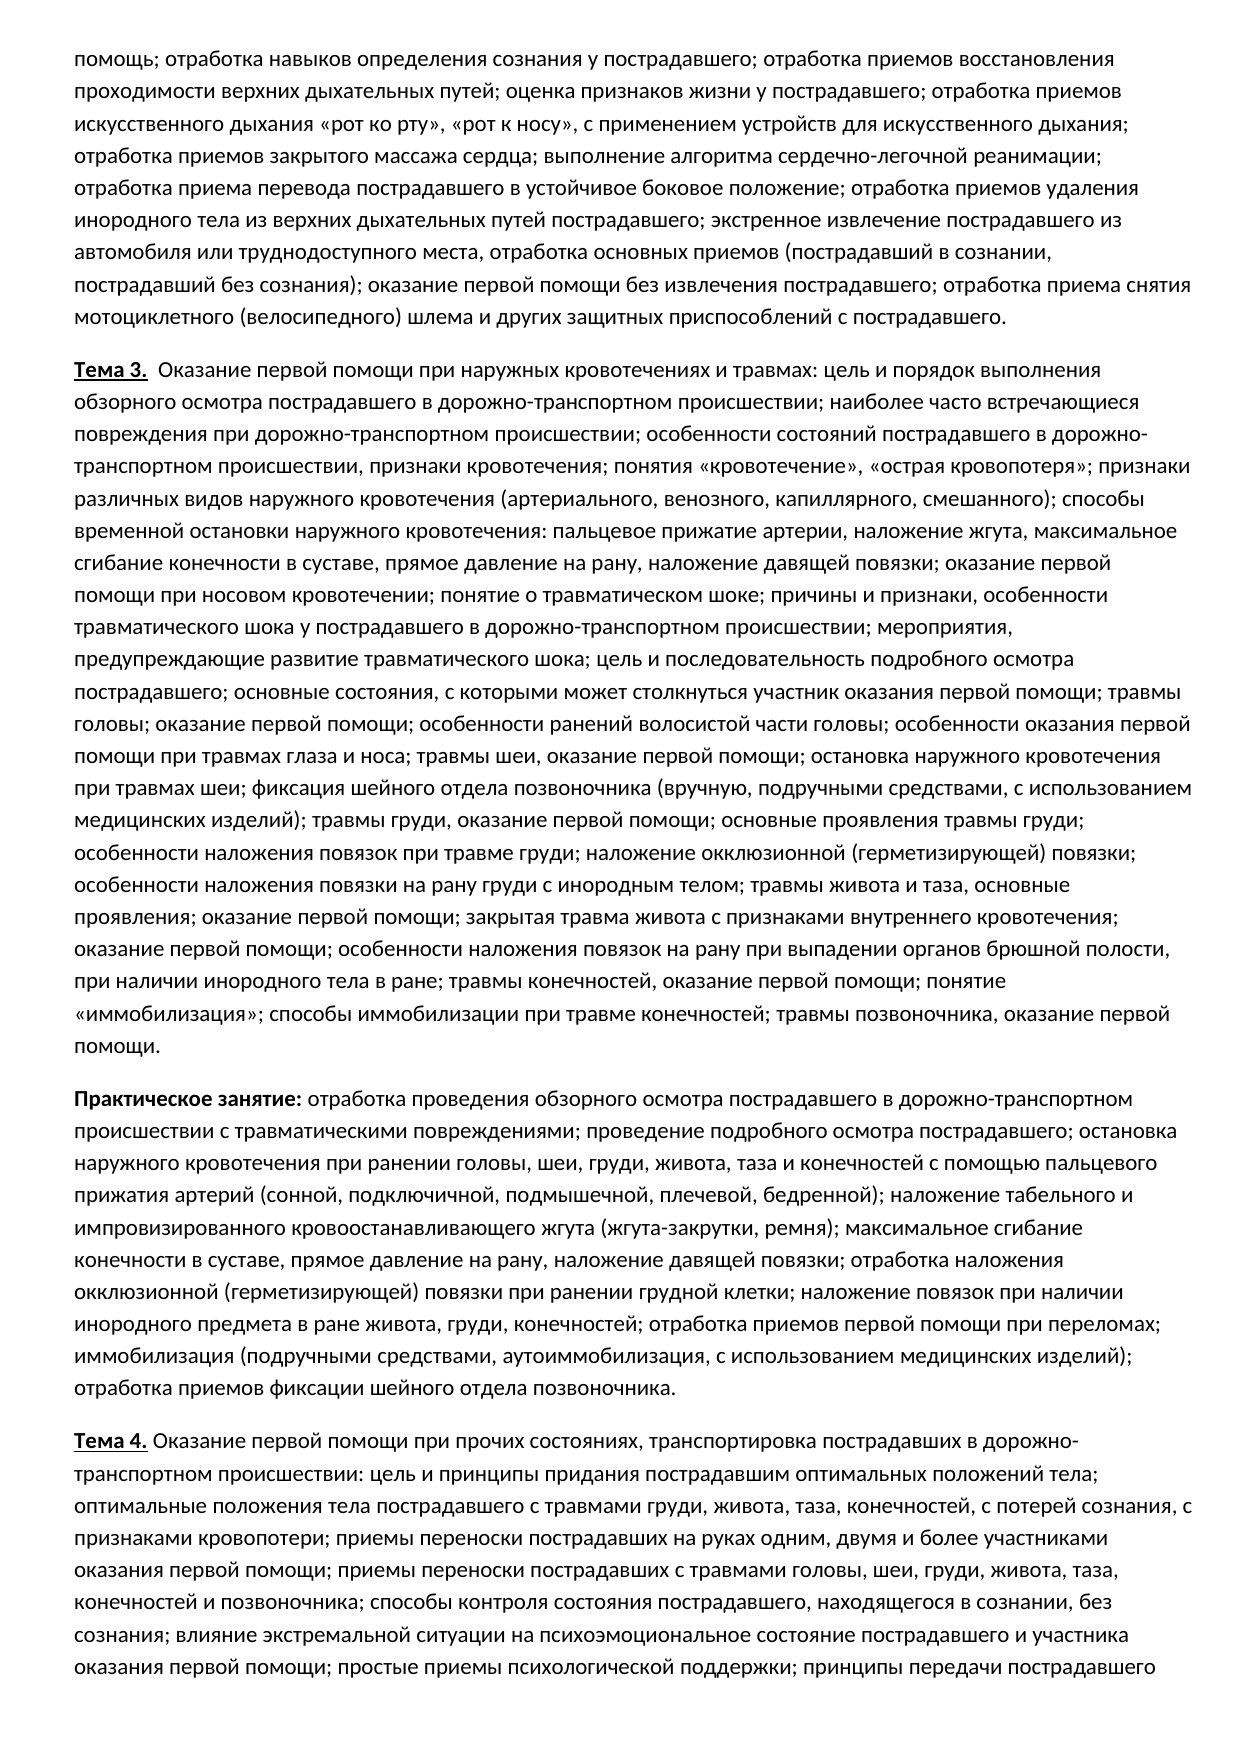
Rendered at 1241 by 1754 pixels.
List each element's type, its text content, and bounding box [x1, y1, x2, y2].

text Практическое занятие: отработка проведения обзорного осмотра пострадавшего в дорожно-транспортном происшествии с травматическими повреждениями; проведение подробного осмотра пострадавшего; остановка наружного кровотечения при ранении головы, шеи, груди, живота, таза и конечностей с помощью пальцевого прижатия артерий (сонной, подключичной, подмышечной, плечевой, бедренной); наложение табельного и импровизированного кровоостанавливающего жгута (жгута-закрутки, ремня); максимальное сгибание конечности в суставе, прямое давление на рану, наложение давящей повязки; отработка наложения окклюзионной (герметизирующей) повязки при ранении грудной клетки; наложение повязок при наличии инородного предмета в ране живота, груди, конечностей; отработка приемов первой помощи при переломах; иммобилизация (подручными средствами, аутоиммобилизация, с использованием медицинских изделий); отработка приемов фиксации шейного отдела позвоночника. [74, 1084, 1196, 1402]
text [74, 44, 1196, 330]
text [74, 1427, 1196, 1680]
text Тема 3. Оказание первой помощи при наружных кровотечениях и травмах: цель и порядок выполнения обзорного осмотра пострадавшего в дорожно-транспортном происшествии; наиболее часто встречающиеся повреждения при дорожно-транспортном происшествии; особенности состояний пострадавшего в дорожно-транспортном происшествии, признаки кровотечения; понятия «кровотечение», «острая кровопотеря»; признаки различных видов наружного кровотечения (артериального, венозного, капиллярного, смешанного); способы временной остановки наружного кровотечения: пальцевое прижатие артерии, наложение жгута, максимальное сгибание конечности в суставе, прямое давление на рану, наложение давящей повязки; оказание первой помощи при носовом кровотечении; понятие о травматическом шоке; причины и признаки, особенности травматического шока у пострадавшего в дорожно-транспортном происшествии; мероприятия, предупреждающие развитие травматического шока; цель и последовательность подробного осмотра пострадавшего; основные состояния, с которыми может столкнуться участник оказания первой помощи; травмы головы; оказание первой помощи; особенности ранений волосистой части головы; особенности оказания первой помощи при травмах глаза и носа; травмы шеи, оказание первой помощи; остановка наружного кровотечения при травмах шеи; фиксация шейного отдела позвоночника (вручную, подручными средствами, с использованием медицинских изделий); травмы груди, оказание первой помощи; основные проявления травмы груди; особенности наложения повязок при травме груди; наложение окклюзионной (герметизирующей) повязки; особенности наложения повязки на рану груди с инородным телом; травмы живота и таза, основные проявления; оказание первой помощи; закрытая травма живота с признаками внутреннего кровотечения; оказание первой помощи; особенности наложения повязок на рану при выпадении органов брюшной полости, при наличии инородного тела в ране; травмы конечностей, оказание первой помощи; понятие «иммобилизация»; способы иммобилизации при травме конечностей; травмы позвоночника, оказание первой помощи. [74, 355, 1196, 1059]
